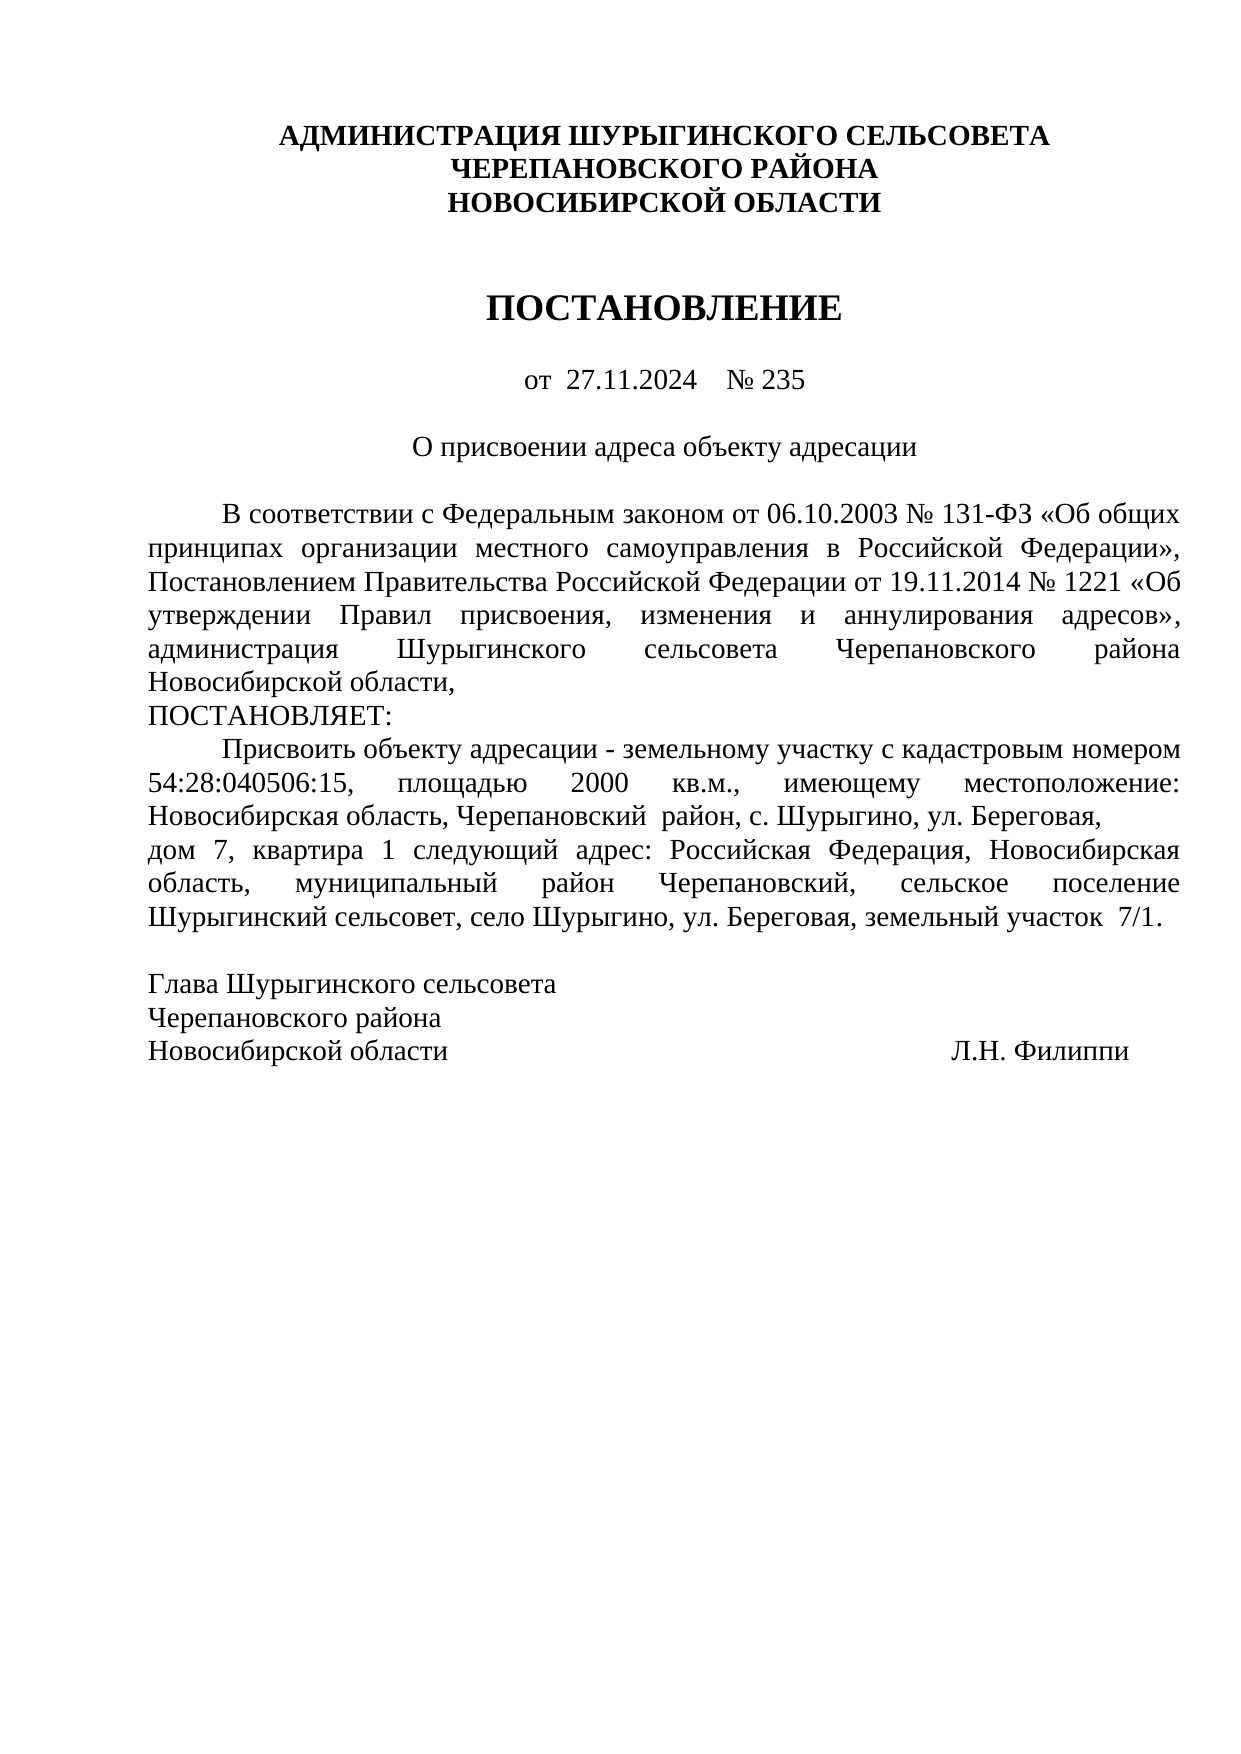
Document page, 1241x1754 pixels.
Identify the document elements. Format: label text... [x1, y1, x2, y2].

list Глава Шурыгинского сельсовета [148, 966, 1181, 1000]
subtitle от 27.11.2024 № 235 [148, 362, 1181, 396]
subtitle АДМИНИСТРАЦИЯ ШУРЫГИНСКОГО СЕЛЬСОВЕТА ЧЕРЕПАНОВСКОГО РАЙОНА [148, 118, 1181, 185]
list дом 7, квартира 1 следующий адрес: Российская Федерация, Новосибирская область, муниципальный район Черепановский, сельское поселение Шурыгинский сельсовет, село Шурыгино, ул. Береговая, земельный участок 7/1. [148, 832, 1181, 933]
subtitle НОВОСИБИРСКОЙ ОБЛАСТИ [148, 185, 1181, 219]
text Новосибирской области Л.Н. Филиппи [148, 1033, 1181, 1067]
text О присвоении адреса объекту адресации [148, 429, 1181, 463]
text ПОСТАНОВЛЯЕТ: [148, 698, 1181, 731]
subtitle ПОСТАНОВЛЕНИЕ [148, 286, 1181, 329]
list Присвоить объекту адресации - земельному участку с кадастровым номером 54:28:040506:15, площадью 2000 кв.м., имеющему местоположение: Новосибирская область, Черепановский район, с. Шурыгино, ул. Береговая, [148, 731, 1181, 832]
text В соответствии с Федеральным законом от 06.10.2003 № 131-ФЗ «Об общих принципах организации местного самоуправления в Российской Федерации», Постановлением Правительства Российской Федерации от 19.11.2014 № 1221 «Об утверждении Правил присвоения, изменения и аннулирования адресов», администрация Шурыгинского сельсовета Черепановского района Новосибирской области, [148, 497, 1181, 597]
text В соответствии с Федеральным законом от 06.10.2003 № 131-ФЗ «Об общих принципах организации местного самоуправления в Российской Федерации», Постановлением Правительства Российской Федерации от 19.11.2014 № 1221 «Об утверждении Правил присвоения, изменения и аннулирования адресов», администрация Шурыгинского сельсовета Черепановского района Новосибирской области, [148, 597, 1181, 698]
text Черепановского района [148, 1000, 1181, 1033]
